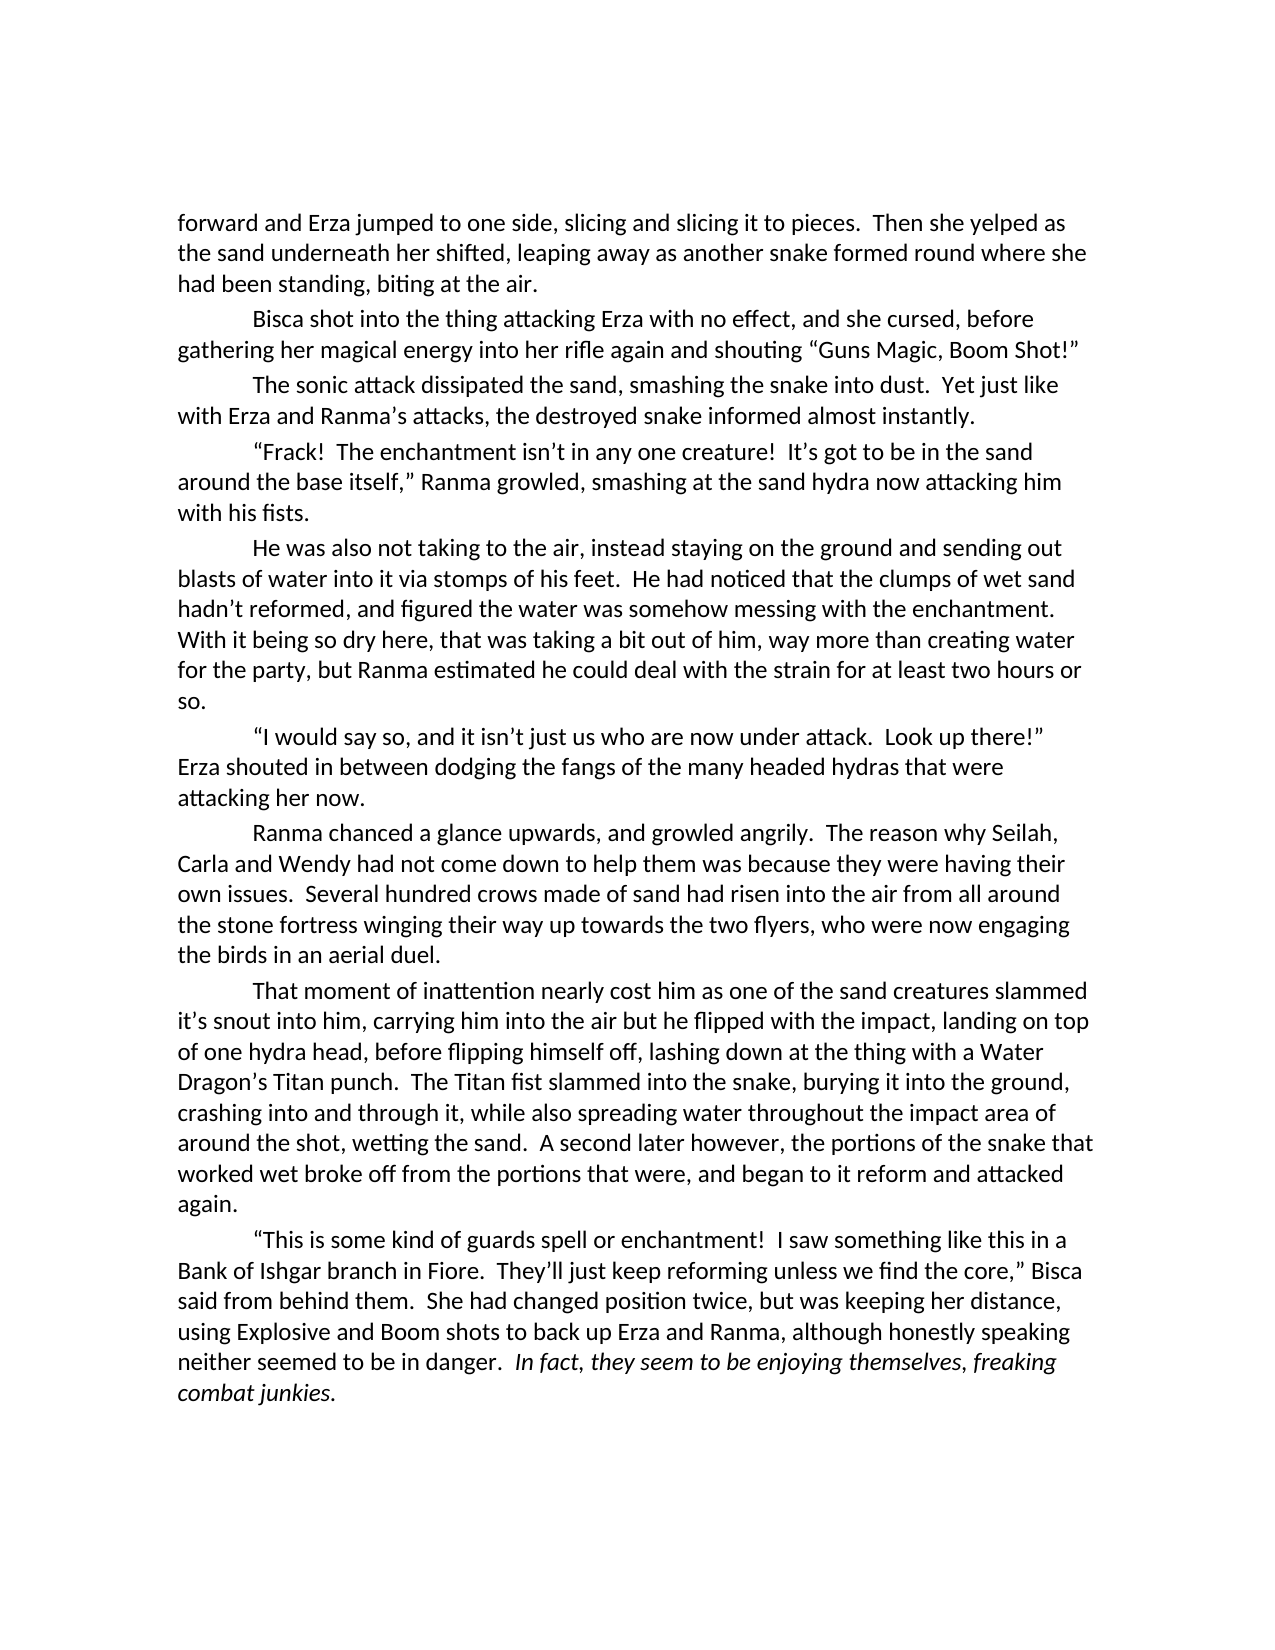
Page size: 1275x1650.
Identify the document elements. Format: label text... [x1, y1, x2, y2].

text “This is some kind of guards spell or enchantment! I saw something like this in a Bank of Ishgar branch in Fiore. They’ll just keep reforming unless we find the core,” Bisca said from behind them. She had changed position twice, but was keeping her distance, using Explosive and Boom shots to back up Erza and Ranma, although honestly speaking neither seemed to be in danger. In fact, they seem to be enjoying themselves, freaking combat junkies. [177, 1224, 1098, 1407]
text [177, 207, 1098, 298]
text The sonic attack dissipated the sand, smashing the snake into dust. Yet just like with Erza and Ranma’s attacks, the destroyed snake informed almost instantly. [177, 369, 1098, 431]
text He was also not taking to the air, instead staying on the ground and sending out blasts of water into it via stomps of his feet. He had noticed that the clumps of wet sand hadn’t reformed, and figured the water was somehow messing with the enchantment. With it being so dry here, that was taking a bit out of him, way more than creating water for the party, but Ranma estimated he could deal with the strain for at least two hours or so. [177, 532, 1098, 716]
text That moment of inattention nearly cost him as one of the sand creatures slammed it’s snout into him, carrying him into the air but he flipped with the impact, landing on top of one hydra head, before flipping himself off, lashing down at the thing with a Water Dragon’s Titan punch. The Titan fist slammed into the snake, burying it into the ground, crashing into and through it, while also spreading water throughout the impact area of around the shot, wetting the sand. A second later however, the portions of the snake that worked wet broke off from the portions that were, and began to it reform and attacked again. [177, 975, 1098, 1219]
text Ranma chanced a glance upwards, and growled angrily. The reason why Seilah, Carla and Wendy had not come down to help them was because they were having their own issues. Several hundred crows made of sand had risen into the air from all around the stone fortress winging their way up towards the two flyers, who were now engaging the birds in an aerial duel. [177, 817, 1098, 970]
text “I would say so, and it isn’t just us who are now under attack. Look up there!” Erza shouted in between dodging the fangs of the many headed hydras that were attacking her now. [177, 721, 1098, 812]
text Bisca shot into the thing attacking Erza with no effect, and she cursed, before gathering her magical energy into her rifle again and shouting “Guns Magic, Boom Shot!” [177, 303, 1098, 364]
text “Frack! The enchantment isn’t in any one creature! It’s got to be in the sand around the base itself,” Ranma growled, smashing at the sand hydra now attacking him with his fists. [177, 436, 1098, 527]
